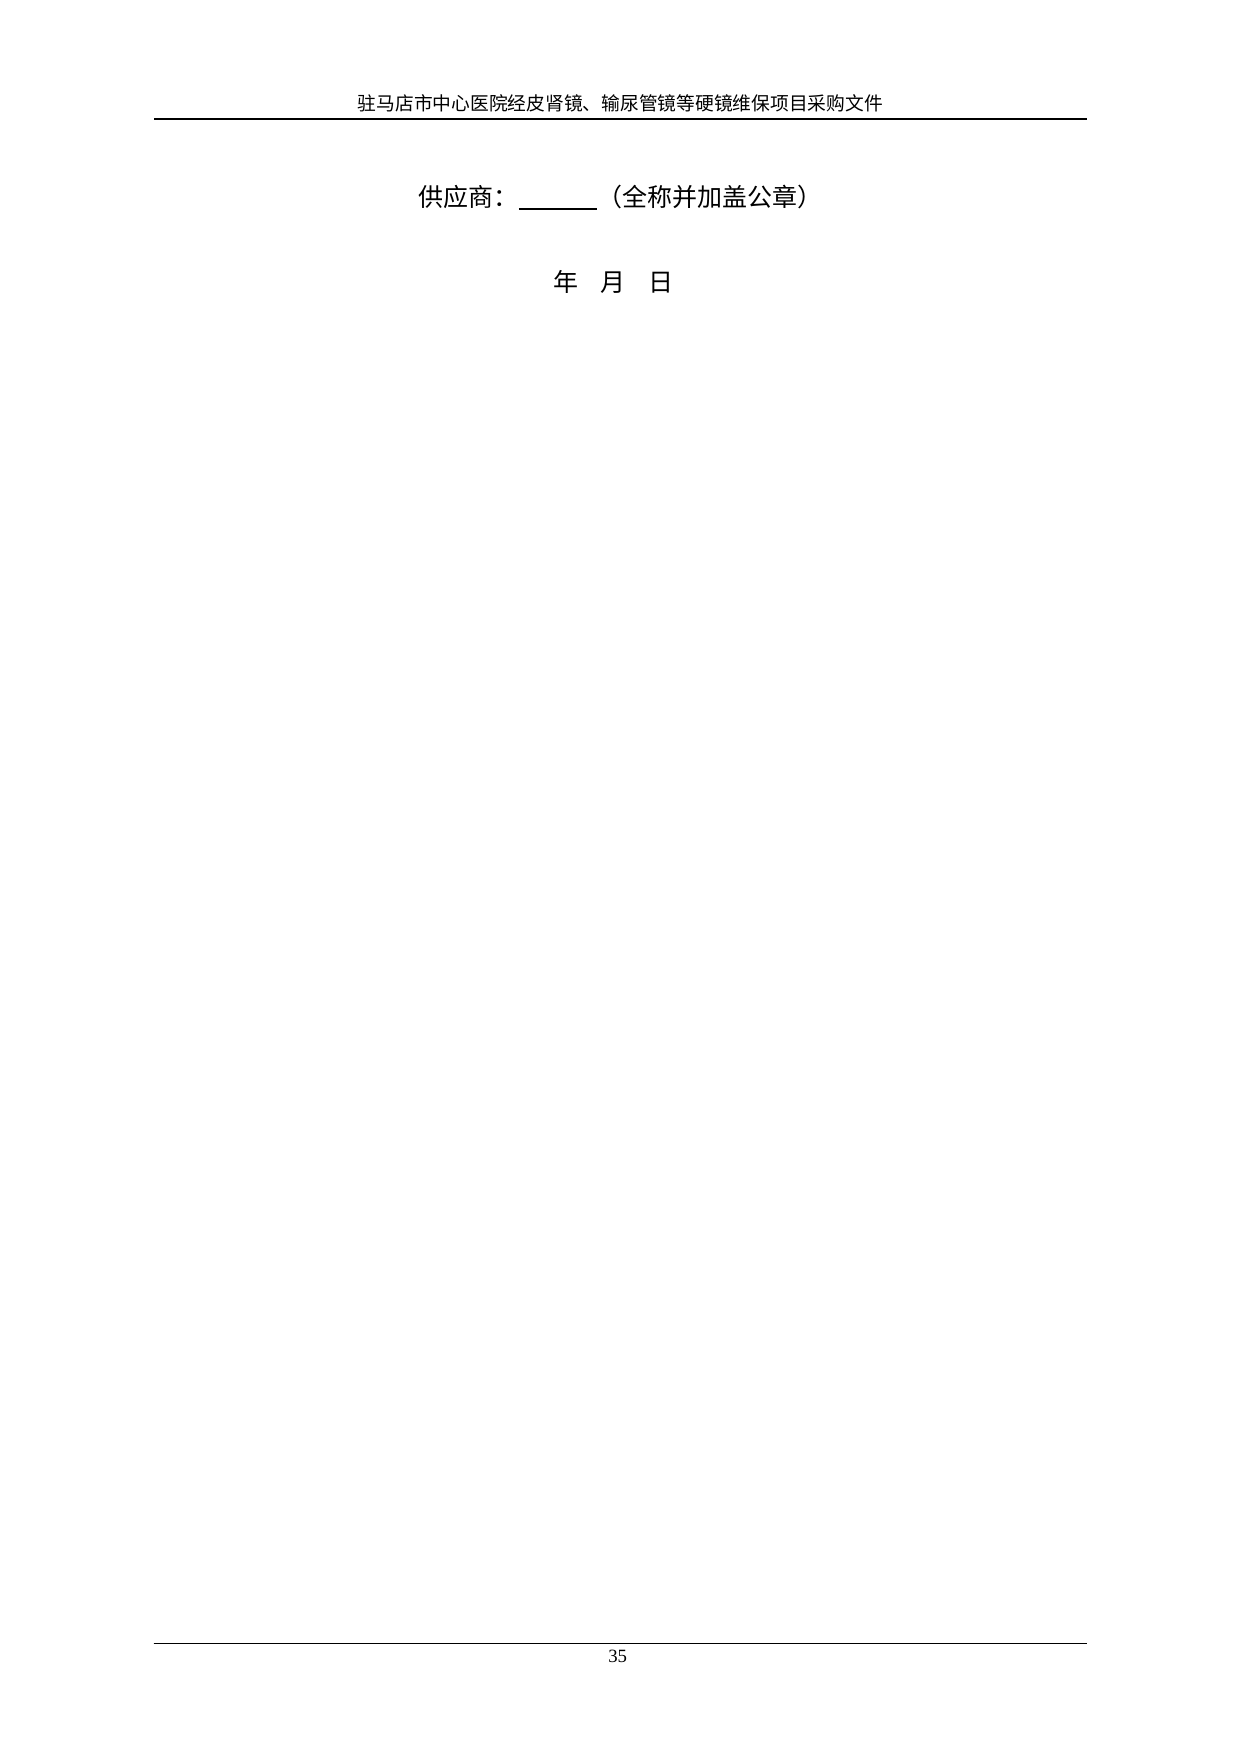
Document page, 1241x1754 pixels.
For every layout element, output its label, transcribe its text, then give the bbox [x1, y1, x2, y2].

text 供应商： （全称并加盖公章） [153, 162, 1087, 229]
text 年 月 日 [153, 247, 1087, 313]
